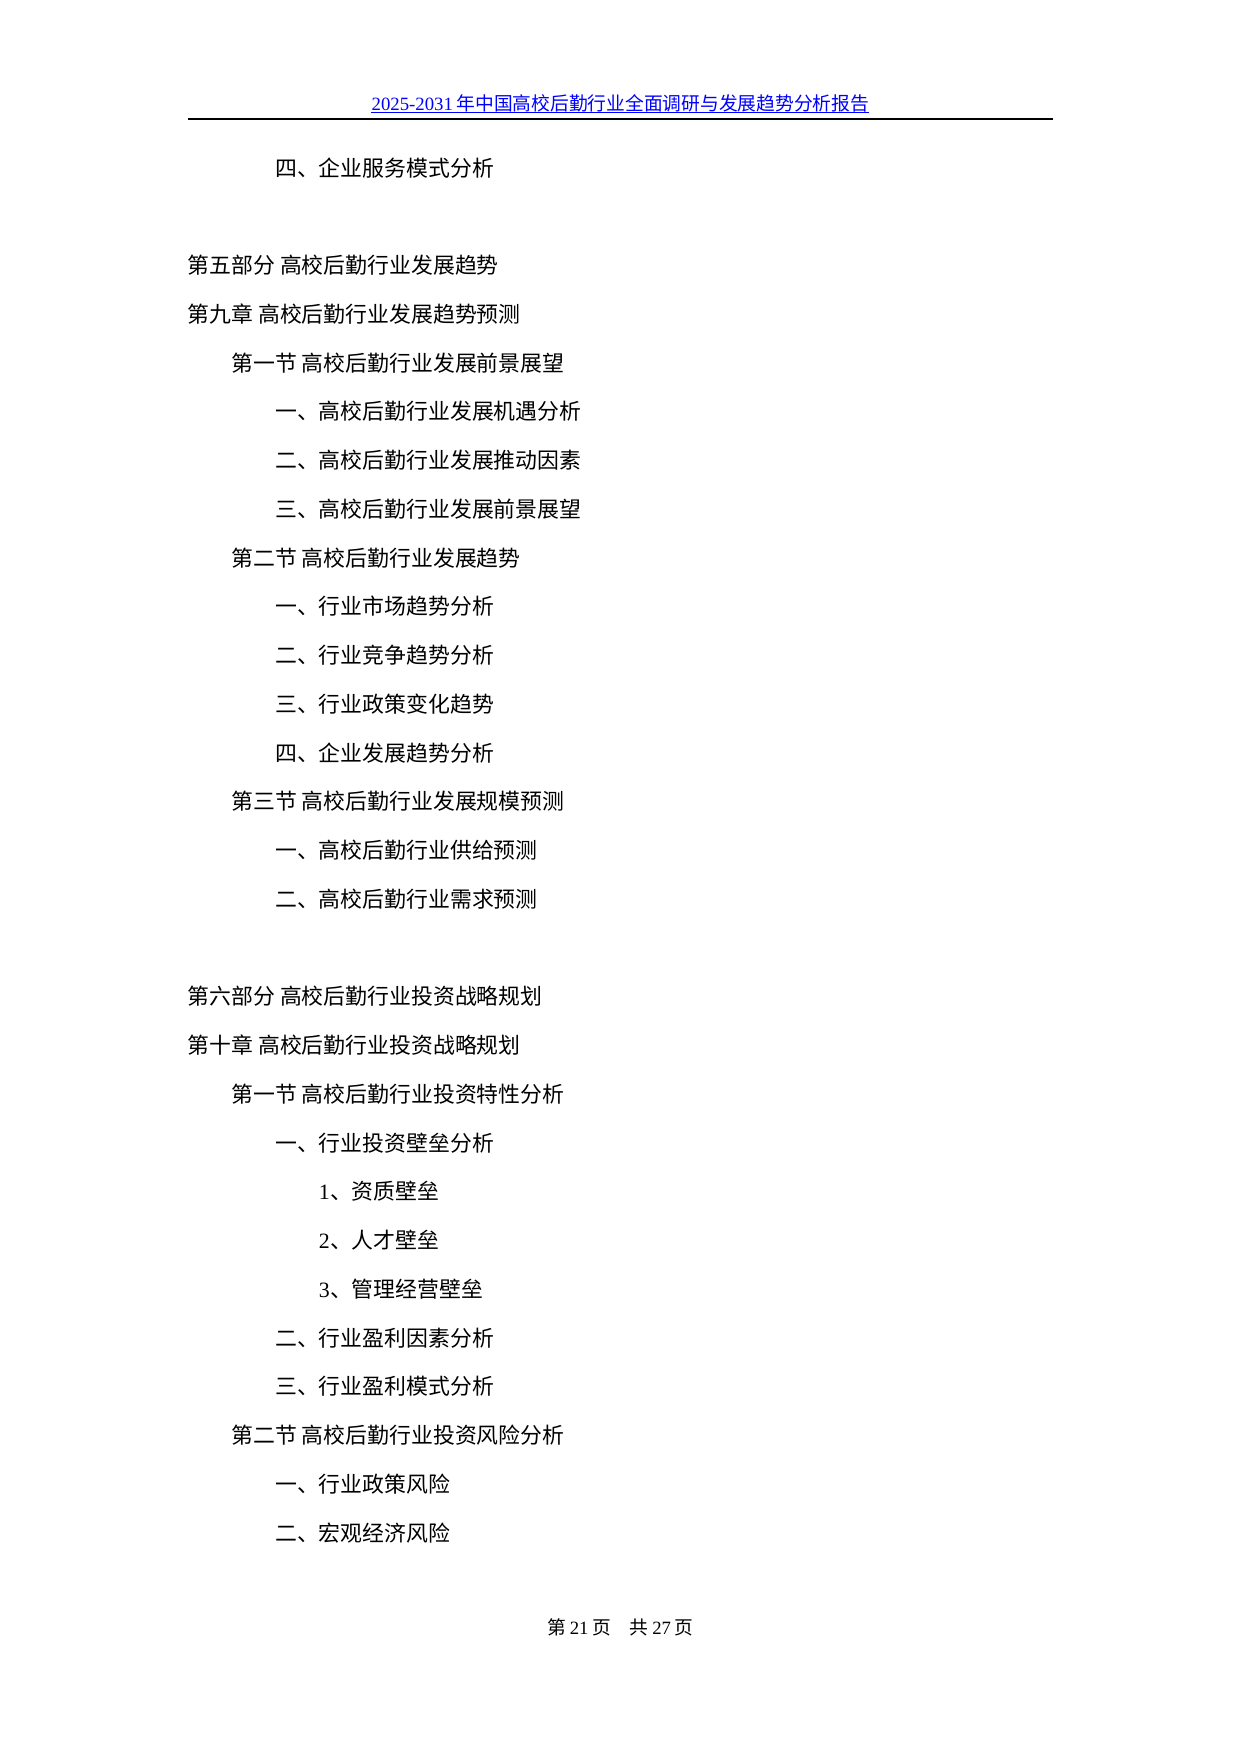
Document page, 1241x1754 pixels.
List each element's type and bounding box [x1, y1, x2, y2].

text [187, 150, 1053, 1548]
